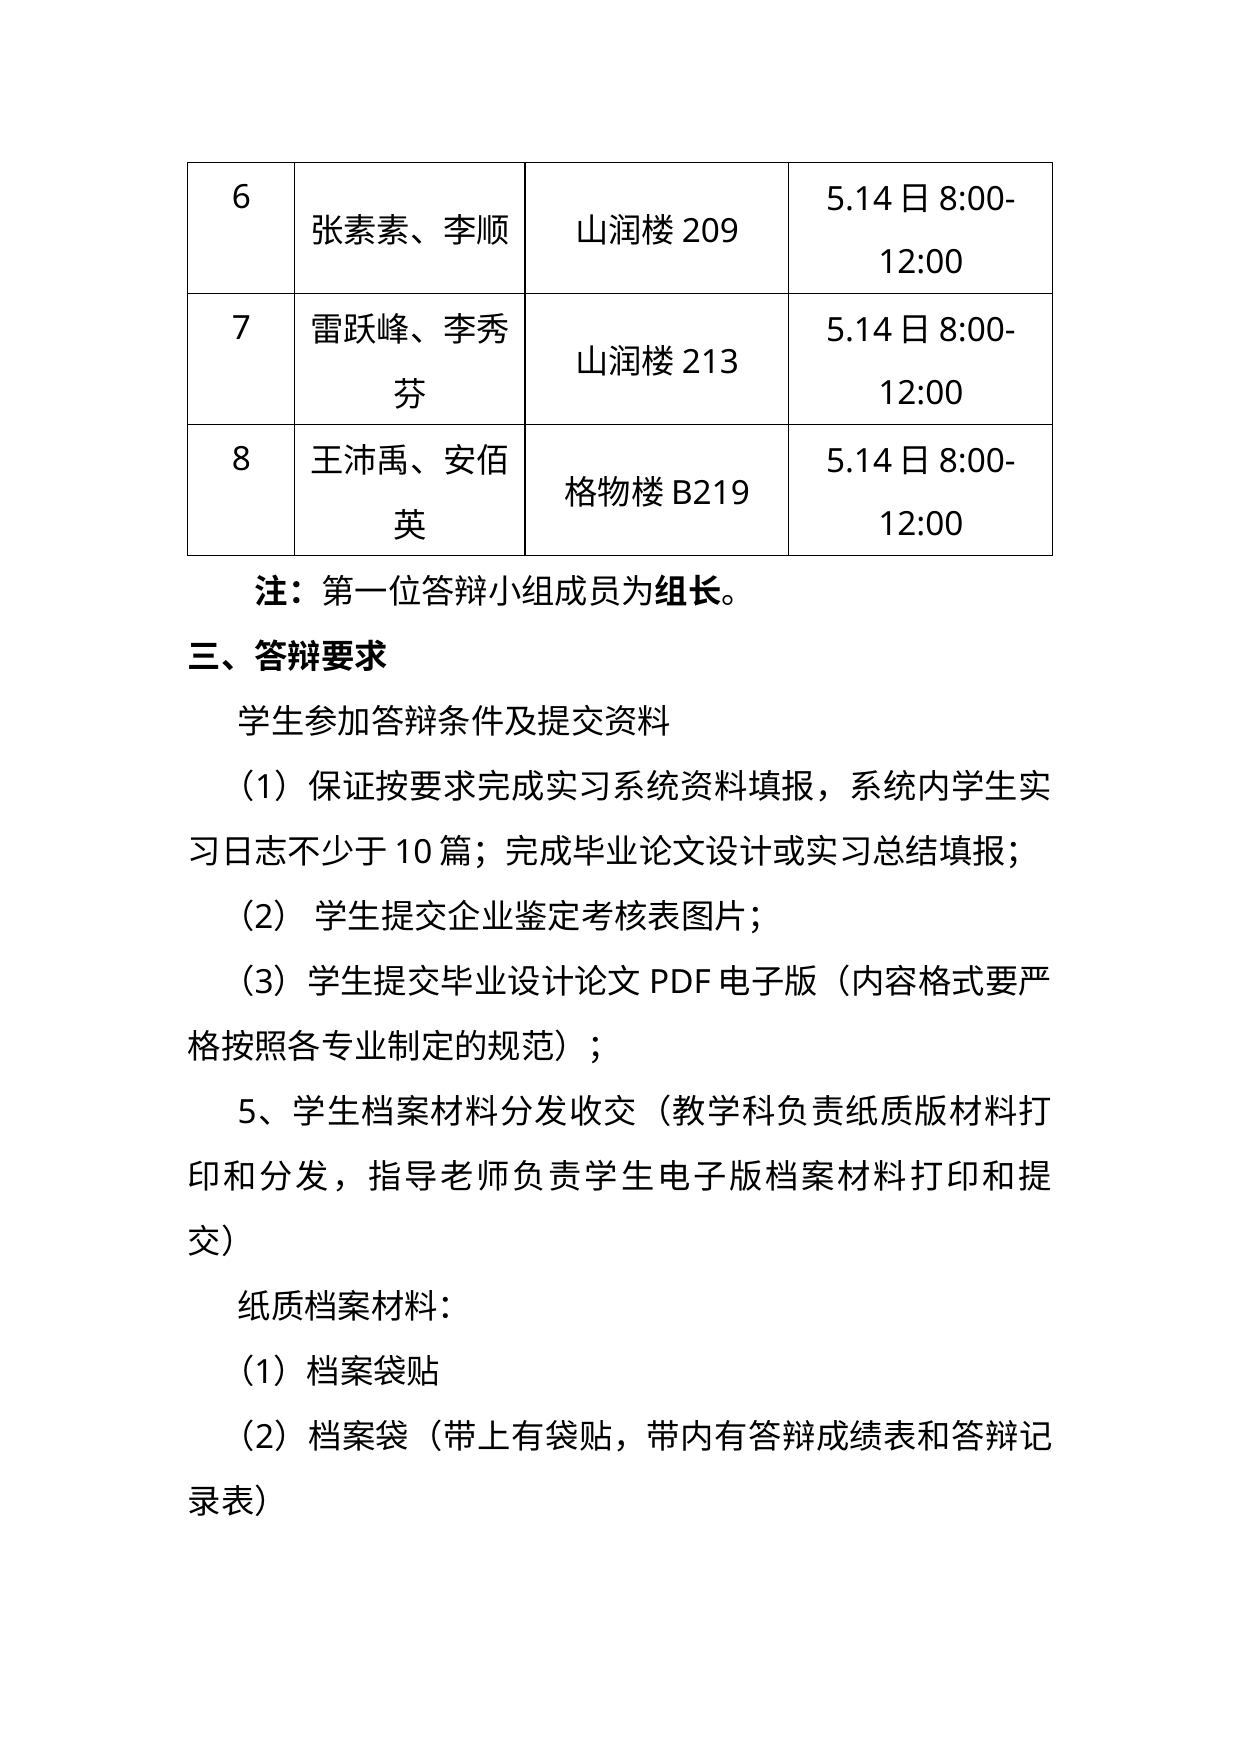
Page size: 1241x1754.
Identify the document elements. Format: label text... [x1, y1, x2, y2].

table_cell 5.14日8:00-12:00 [789, 163, 1052, 293]
table_cell 雷跃峰、李秀芬 [295, 294, 524, 424]
table_cell 6 [188, 163, 294, 293]
text （2） 学生提交企业鉴定考核表图片； [187, 881, 1053, 946]
text （1）档案袋贴 [187, 1336, 1053, 1401]
table_cell 7 [188, 294, 294, 424]
table_cell 山润楼209 [526, 163, 788, 293]
table_cell 5.14日8:00-12:00 [789, 425, 1052, 555]
table_cell 8 [188, 425, 294, 555]
table_cell 张素素、李顺 [295, 163, 524, 293]
text 5、学生档案材料分发收交（教学科负责纸质版材料打印和分发，指导老师负责学生电子版档案材料打印和提交） [187, 1076, 1053, 1271]
table_cell 5.14日8:00-12:00 [789, 294, 1052, 424]
text 学生参加答辩条件及提交资料 [187, 686, 1053, 751]
text （1）保证按要求完成实习系统资料填报，系统内学生实习日志不少于10篇；完成毕业论文设计或实习总结填报； [187, 751, 1053, 881]
text （3）学生提交毕业设计论文PDF电子版（内容格式要严格按照各专业制定的规范）； [187, 946, 1053, 1076]
text 三、答辩要求 [187, 621, 1053, 686]
table_cell 王沛禹、安佰英 [295, 425, 524, 555]
text 纸质档案材料： [187, 1271, 1053, 1336]
table_cell 山润楼213 [526, 294, 788, 424]
text （2）档案袋（带上有袋贴，带内有答辩成绩表和答辩记录表） [187, 1401, 1053, 1531]
table_cell 格物楼B219 [526, 425, 788, 555]
text 注：第一位答辩小组成员为组长。 [187, 556, 1053, 621]
